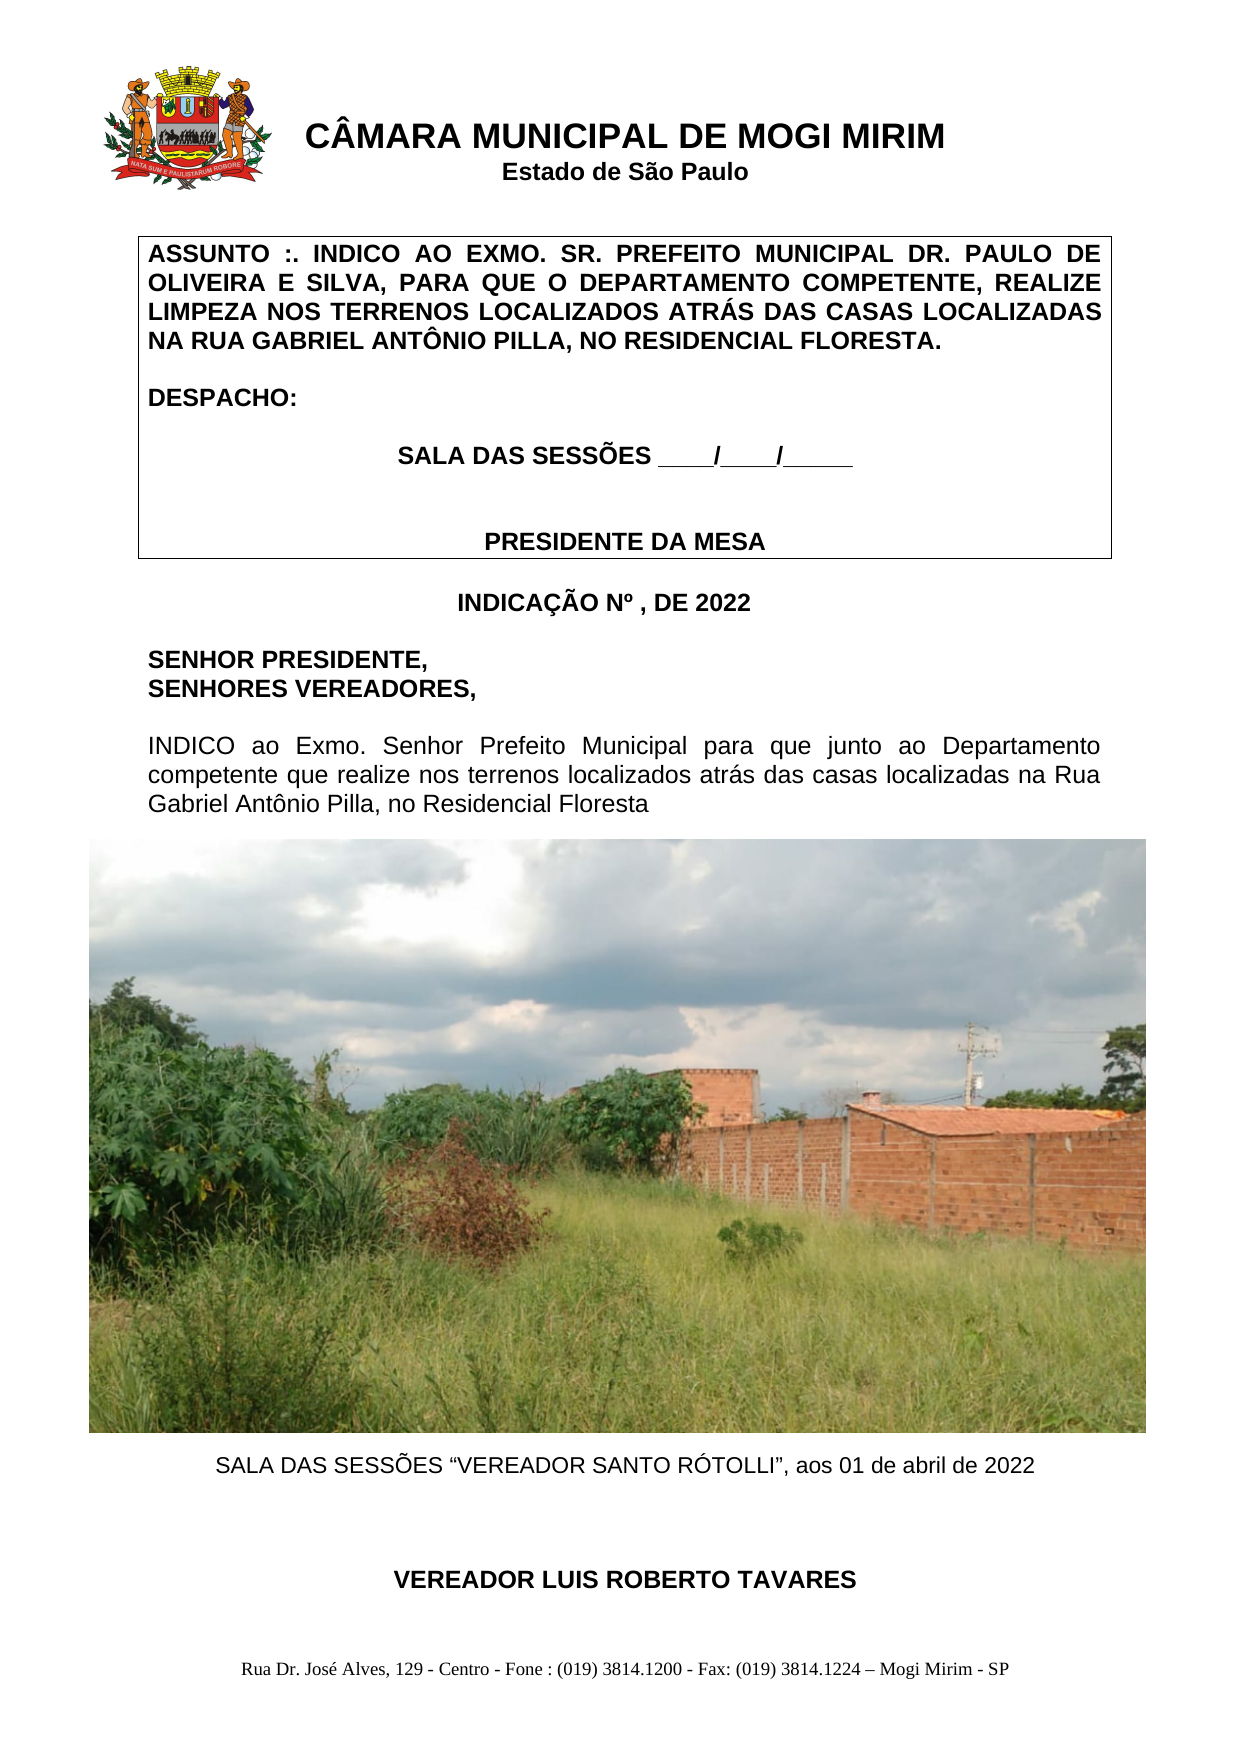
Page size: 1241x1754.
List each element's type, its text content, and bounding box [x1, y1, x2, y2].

text PRESIDENTE DA MESA [139, 524, 1111, 558]
text SALA DAS SESSÕES ____/____/_____ [148, 441, 1103, 469]
picture [89, 839, 1146, 1433]
text ASSUNTO :. INDICO AO EXMO. SR. PREFEITO MUNICIPAL DR. PAULO DE OLIVEIRA E SILVA, PARA QUE O DEPARTAMENTO COMPETENTE, REALIZE LIMPEZA NOS TERRENOS LOCALIZADOS ATRÁS DAS CASAS LOCALIZADAS NA RUA GABRIEL ANTÔNIO PILLA, NO RESIDENCIAL FLORESTA. [139, 237, 1111, 354]
text VEREADOR LUIS ROBERTO TAVARES [148, 1565, 1103, 1594]
picture [102, 66, 273, 190]
text INDICAÇÃO Nº , DE 2022 [148, 587, 1103, 616]
text SENHOR PRESIDENTE, [148, 645, 1103, 674]
text SALA DAS SESSÕES “VEREADOR SANTO RÓTOLLI”, aos 01 de abril de 2022 [148, 1452, 1103, 1479]
text INDICO ao Exmo. Senhor Prefeito Municipal para que junto ao Departamento competente que realize nos terrenos localizados atrás das casas localizadas na Rua Gabriel Antônio Pilla, no Residencial Floresta [148, 731, 1103, 817]
text SENHORES VEREADORES, [148, 674, 1103, 702]
text DESPACHO: [148, 383, 1103, 412]
